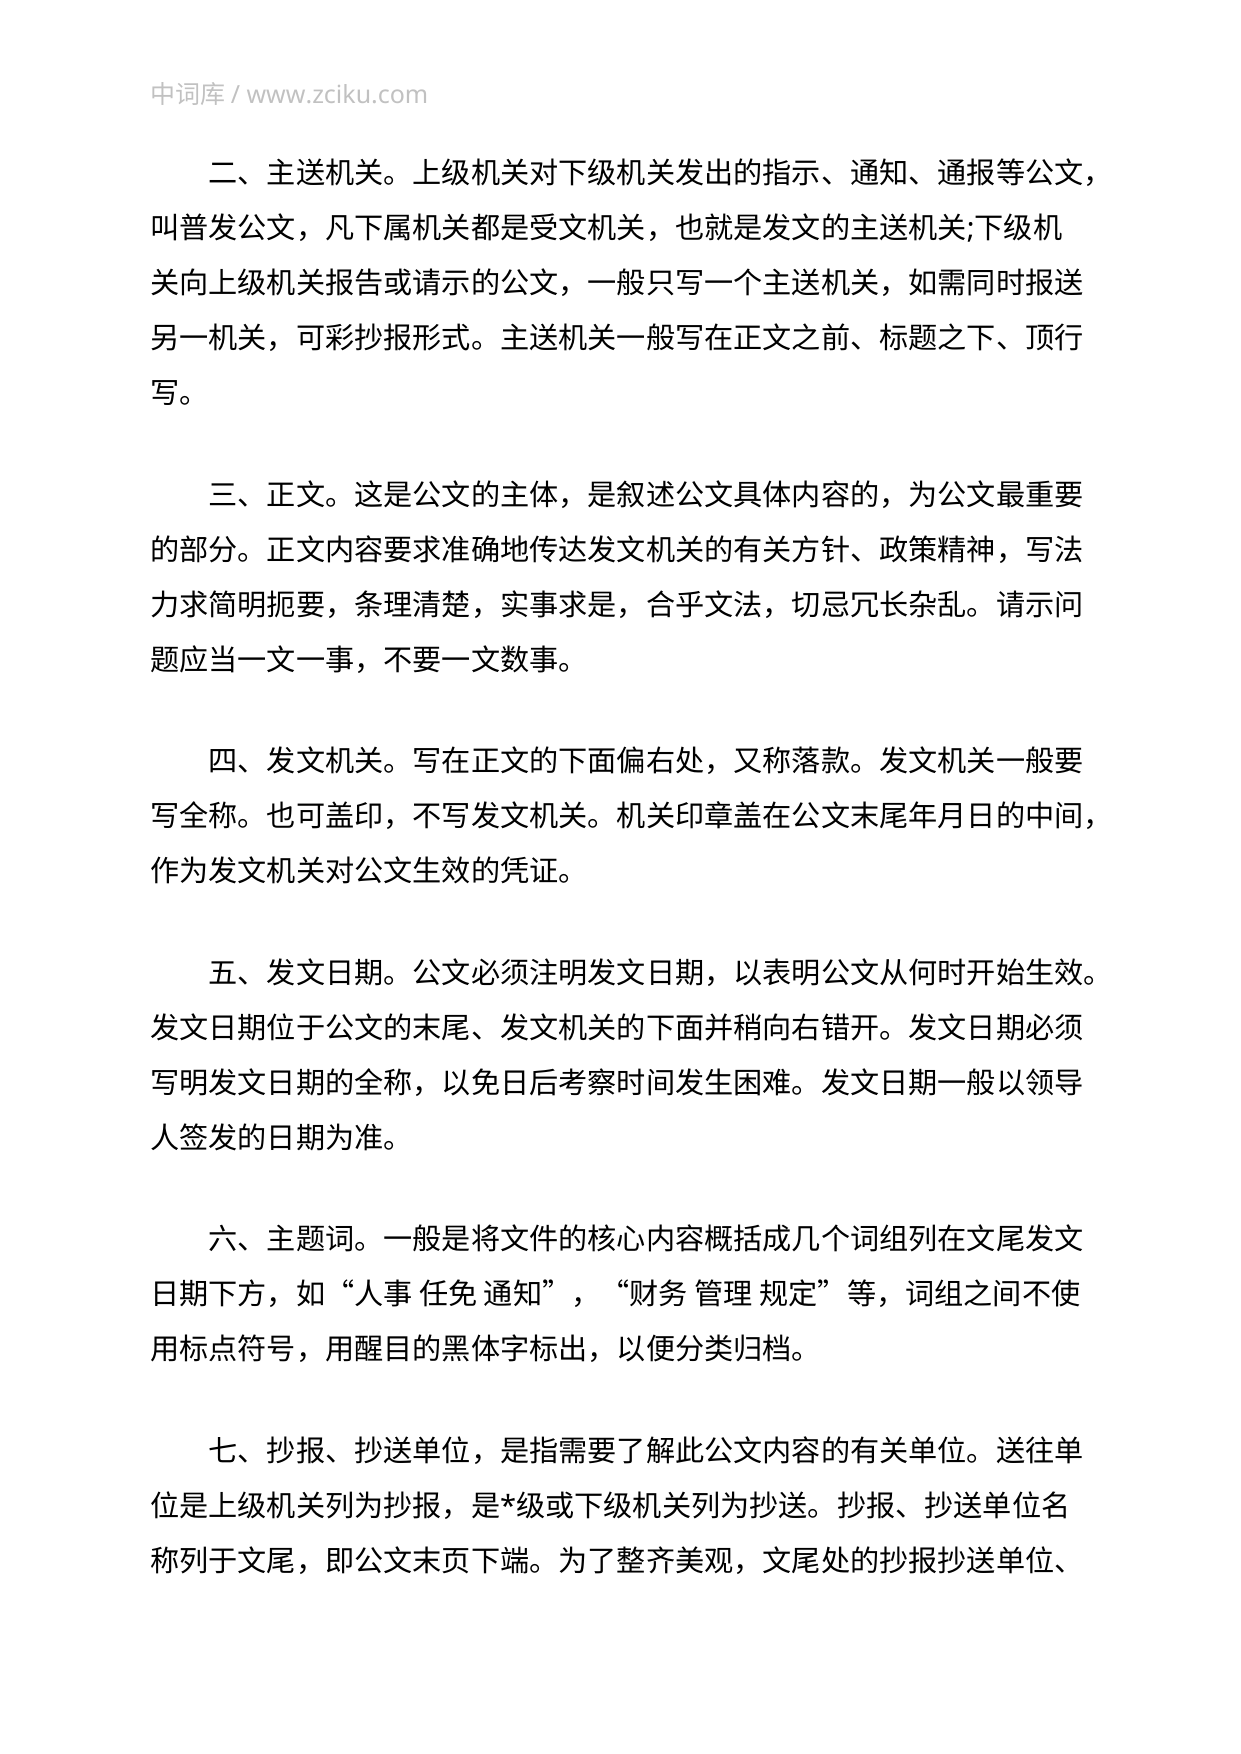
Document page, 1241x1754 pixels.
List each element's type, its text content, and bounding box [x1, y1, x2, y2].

text 三、正文。这是公文的主体，是叙述公文具体内容的，为公文最重要的部分。正文内容要求准确地传达发文机关的有关方针、政策精神，写法力求简明扼要，条理清楚，实事求是，合乎文法，切忌冗长杂乱。请示问题应当一文一事，不要一文数事。 [150, 471, 1090, 678]
text 二、主送机关。上级机关对下级机关发出的指示、通知、通报等公文，叫普发公文，凡下属机关都是受文机关，也就是发文的主送机关;下级机关向上级机关报告或请示的公文，一般只写一个主送机关，如需同时报送另一机关，可彩抄报形式。主送机关一般写在正文之前、标题之下、顶行写。 [150, 150, 1090, 412]
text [150, 1427, 1090, 1580]
text 六、主题词。一般是将文件的核心内容概括成几个词组列在文尾发文日期下方，如“人事 任免 通知”，“财务 管理 规定”等，词组之间不使用标点符号，用醒目的黑体字标出，以便分类归档。 [150, 1216, 1090, 1368]
text 五、发文日期。公文必须注明发文日期，以表明公文从何时开始生效。发文日期位于公文的末尾、发文机关的下面并稍向右错开。发文日期必须写明发文日期的全称，以免日后考察时间发生困难。发文日期一般以领导人签发的日期为准。 [150, 949, 1090, 1156]
text 四、发文机关。写在正文的下面偏右处，又称落款。发文机关一般要写全称。也可盖印，不写发文机关。机关印章盖在公文末尾年月日的中间，作为发文机关对公文生效的凭证。 [150, 738, 1090, 890]
